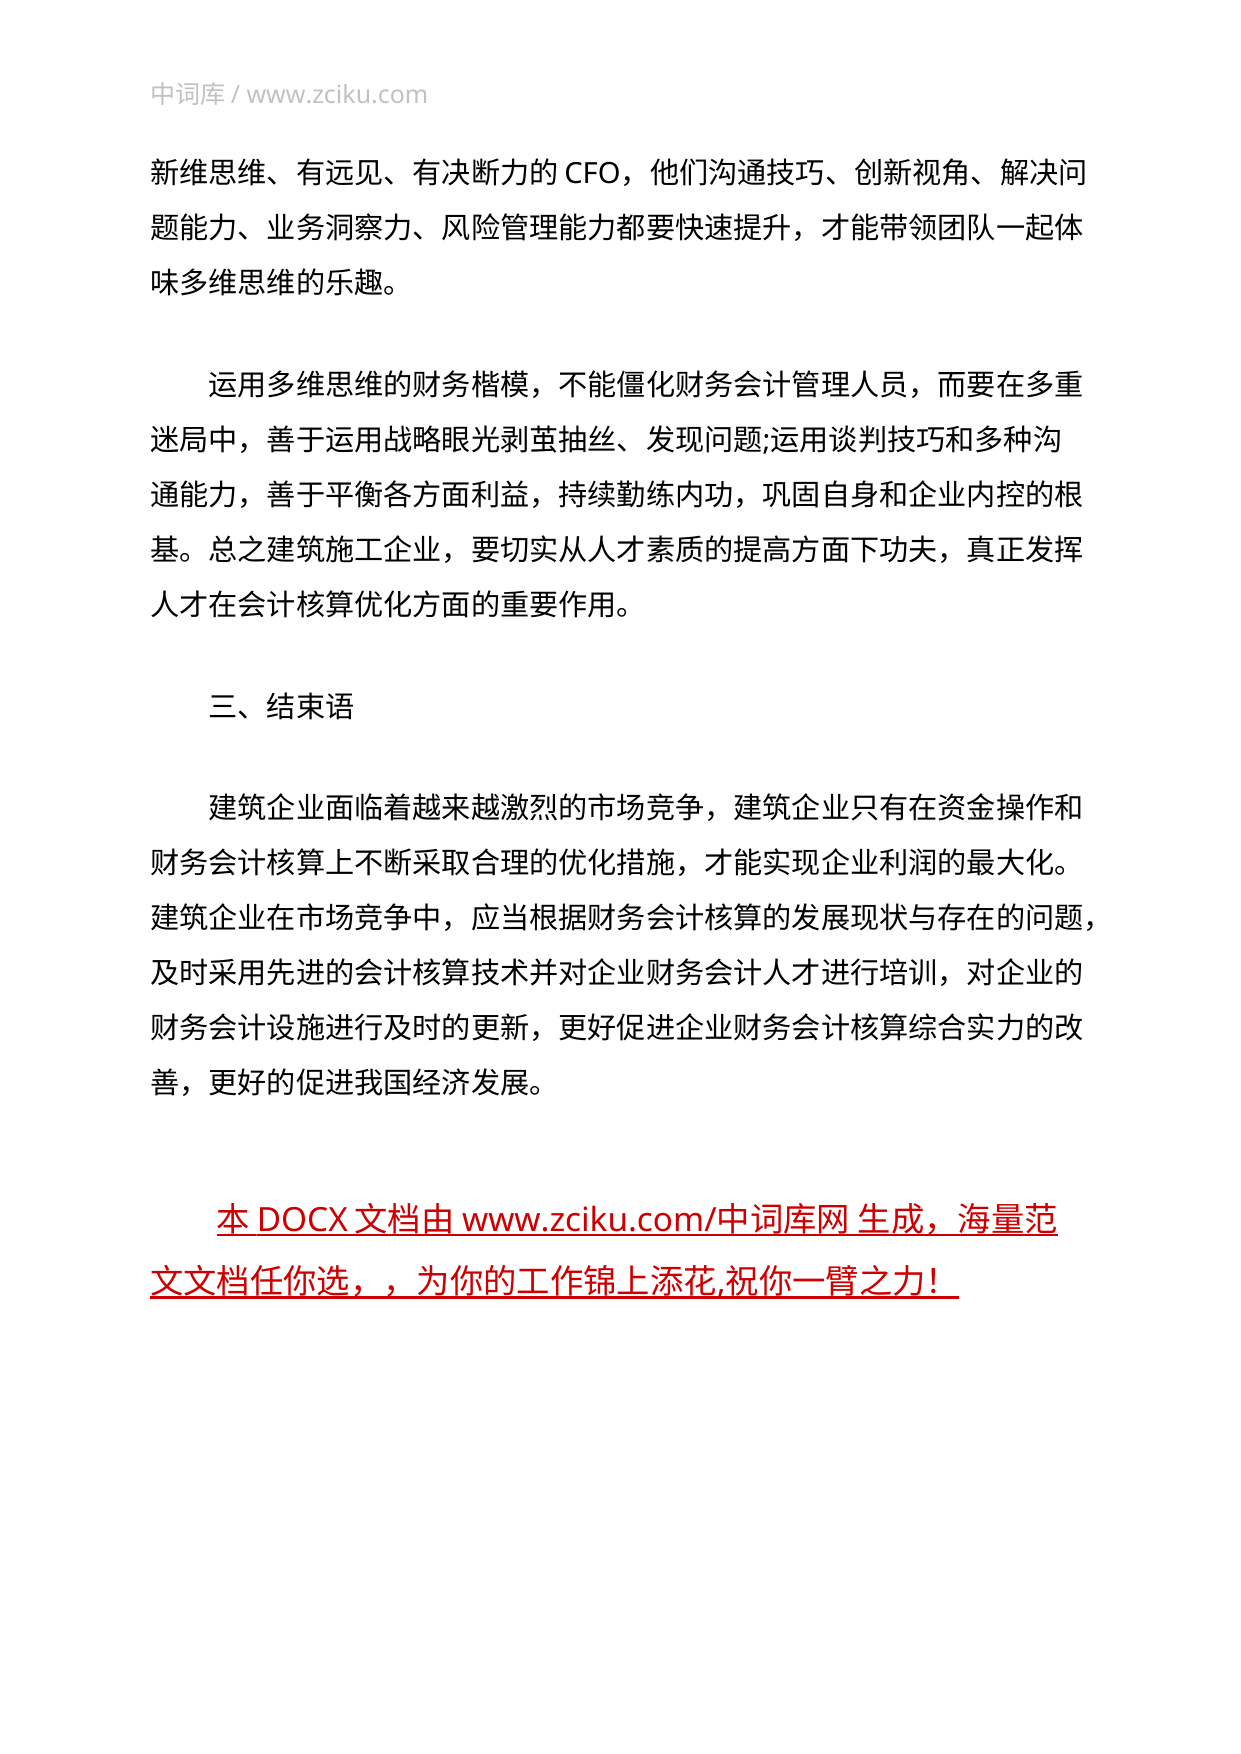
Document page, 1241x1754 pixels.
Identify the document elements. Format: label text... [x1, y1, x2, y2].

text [150, 150, 1090, 302]
text 三、结束语 [150, 683, 1090, 725]
text 本DOCX文档由 www.zciku.com/中词库网 生成，海量范文文档任你选，，为你的工作锦上添花,祝你一臂之力！ [150, 1192, 1090, 1304]
text 建筑企业面临着越来越激烈的市场竞争，建筑企业只有在资金操作和财务会计核算上不断采取合理的优化措施，才能实现企业利润的最大化。建筑企业在市场竞争中，应当根据财务会计核算的发展现状与存在的问题，及时采用先进的会计核算技术并对企业财务会计人才进行培训，对企业的财务会计设施进行及时的更新，更好促进企业财务会计核算综合实力的改善，更好的促进我国经济发展。 [150, 785, 1090, 1102]
text 运用多维思维的财务楷模，不能僵化财务会计管理人员，而要在多重迷局中，善于运用战略眼光剥茧抽丝、发现问题;运用谈判技巧和多种沟通能力，善于平衡各方面利益，持续勤练内功，巩固自身和企业内控的根基。总之建筑施工企业，要切实从人才素质的提高方面下功夫，真正发挥人才在会计核算优化方面的重要作用。 [150, 362, 1090, 624]
